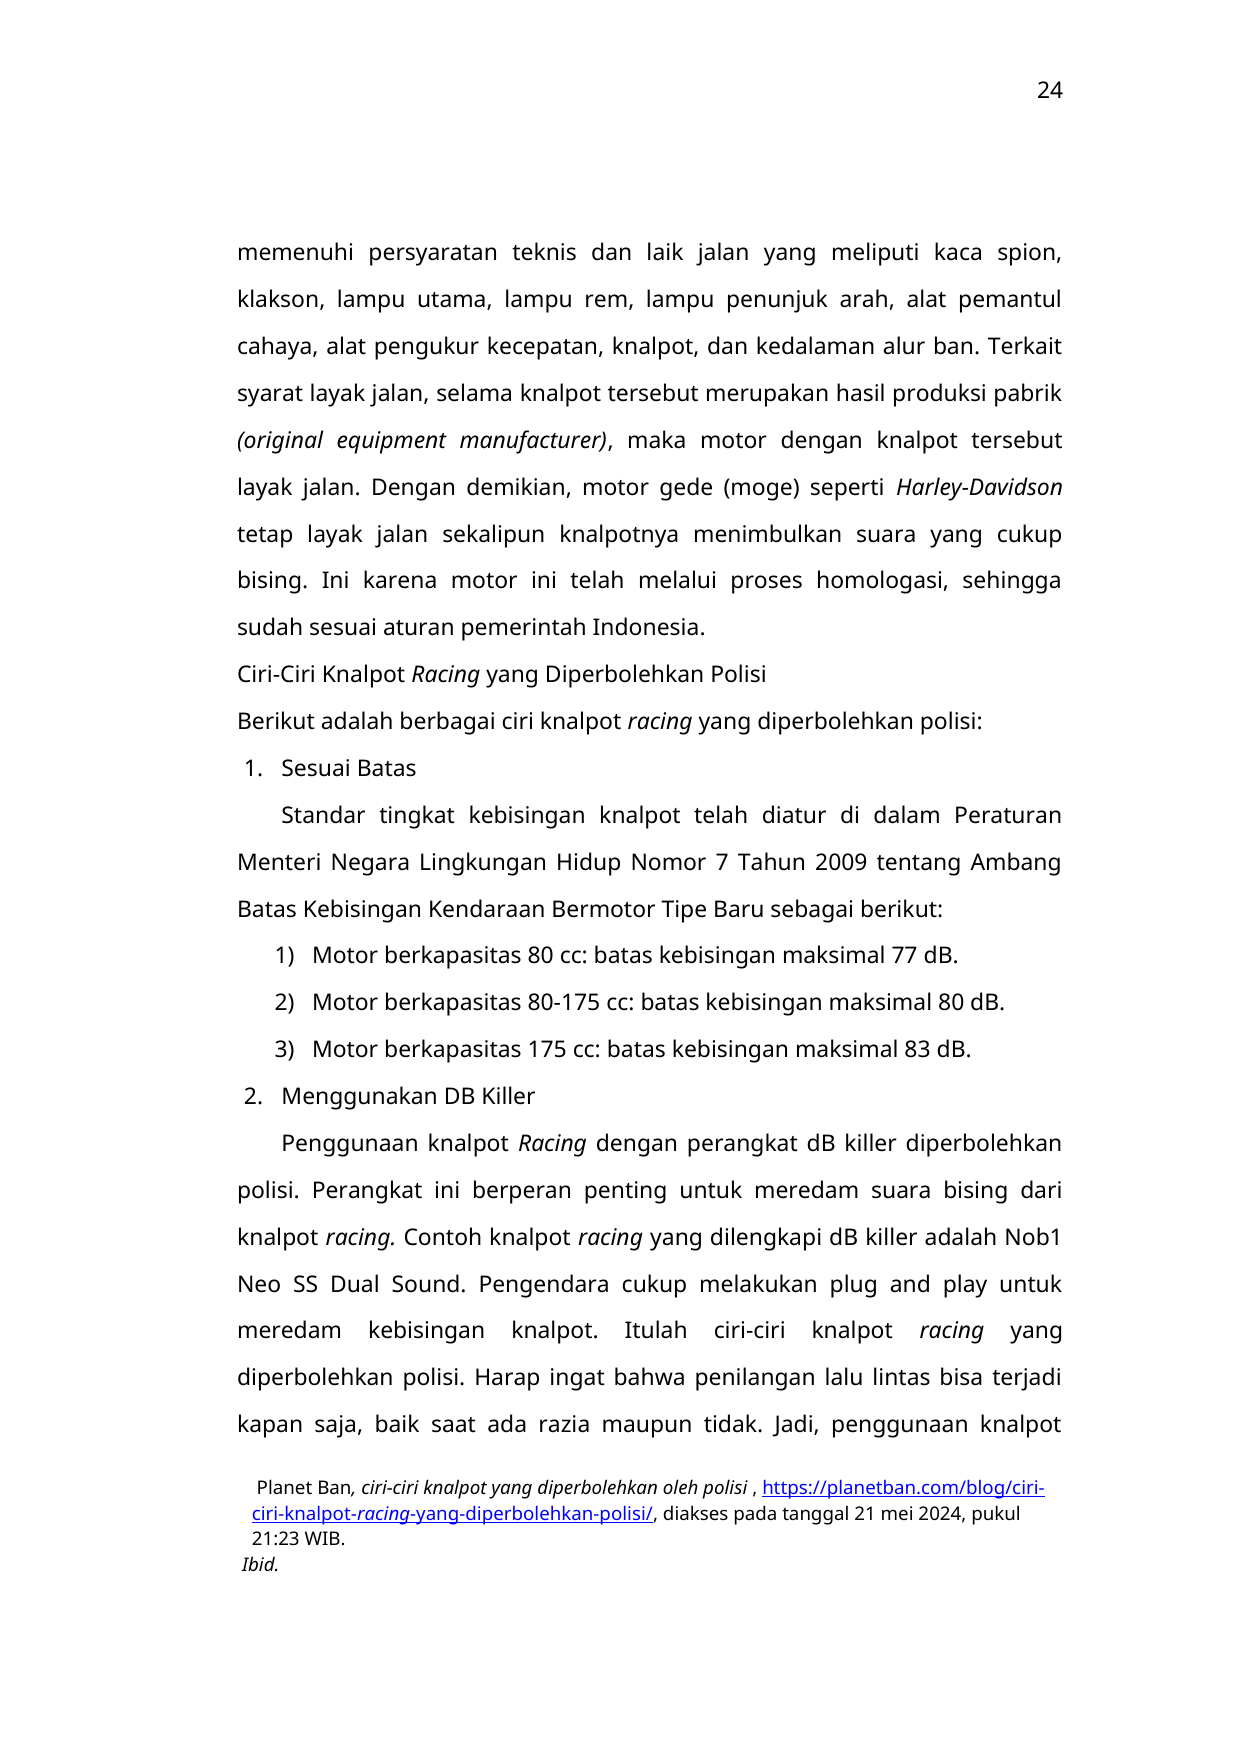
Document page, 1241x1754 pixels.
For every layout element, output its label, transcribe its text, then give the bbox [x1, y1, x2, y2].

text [237, 236, 1063, 642]
list Motor berkapasitas 175 cc: batas kebisingan maksimal 83 dB. [274, 1033, 1063, 1064]
list Motor berkapasitas 80-175 cc: batas kebisingan maksimal 80 dB. [274, 986, 1063, 1017]
list Menggunakan DB Killer [244, 1080, 1063, 1111]
list Sesuai Batas [244, 752, 1063, 783]
list Motor berkapasitas 80 cc: batas kebisingan maksimal 77 dB. [274, 939, 1063, 971]
text Berikut adalah berbagai ciri knalpot racing yang diperbolehkan polisi: [237, 705, 1063, 736]
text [237, 1127, 1063, 1439]
text Standar tingkat kebisingan knalpot telah diatur di dalam Peraturan Menteri Negara Lingkungan Hidup Nomor 7 Tahun 2009 tentang Ambang Batas Kebisingan Kendaraan Bermotor Tipe Baru sebagai berikut: [237, 799, 1063, 924]
text Ciri-Ciri Knalpot Racing yang Diperbolehkan Polisi [237, 658, 1063, 689]
